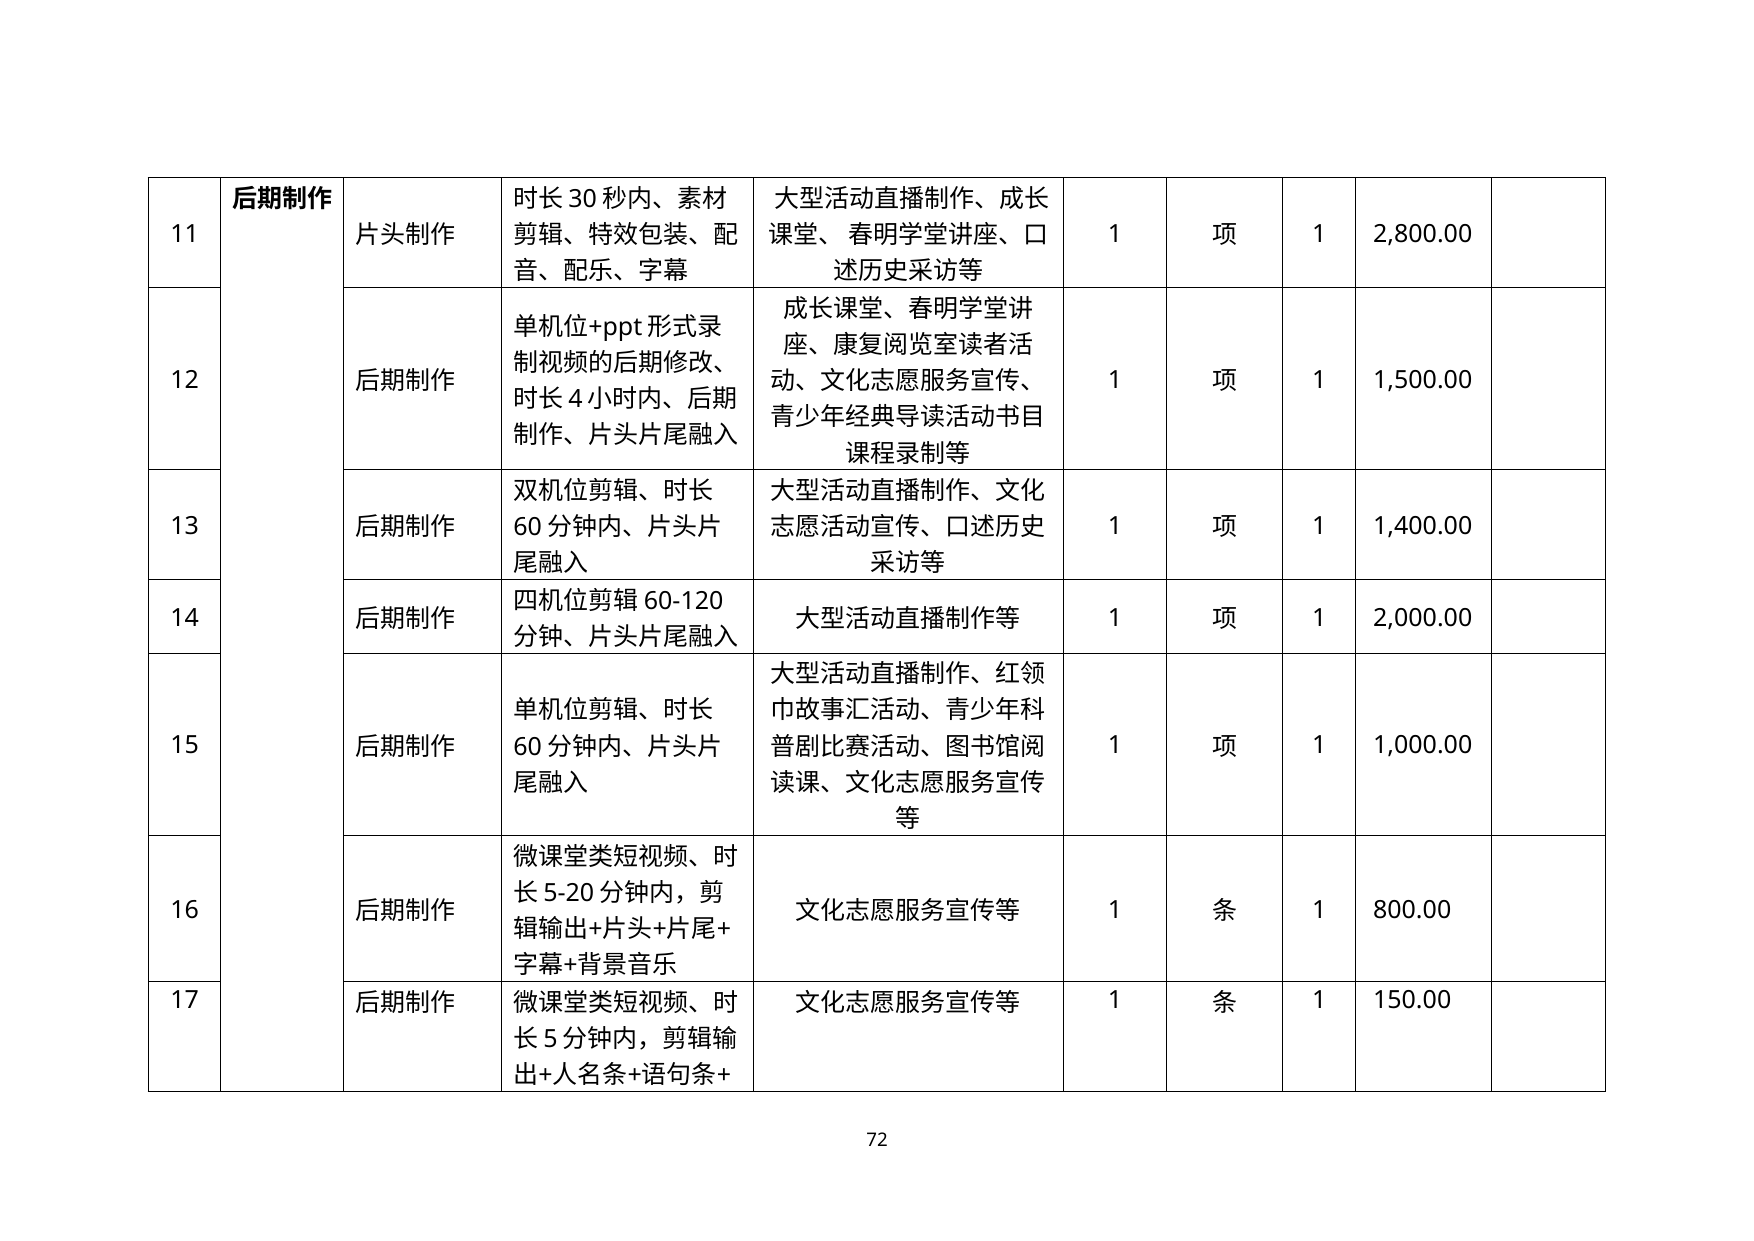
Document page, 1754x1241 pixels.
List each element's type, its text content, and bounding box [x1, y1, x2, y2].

table_cell 1 [1283, 982, 1355, 1091]
table_cell 11 [149, 178, 220, 287]
table_cell 条 [1167, 836, 1282, 981]
table_cell 13 [149, 470, 220, 579]
table_cell 时长30秒内、素材剪辑、特效包装、配音、配乐、字幕 [502, 178, 753, 287]
table_cell 2,800.00 [1356, 178, 1491, 287]
table_cell 1 [1064, 836, 1166, 981]
table_cell 后期制作 [344, 470, 501, 579]
table_cell 1,000.00 [1356, 654, 1491, 835]
table_cell 后期制作 [221, 178, 343, 1091]
table_cell 1 [1064, 654, 1166, 835]
table_cell [1492, 178, 1605, 287]
table_cell 片头制作 [344, 178, 501, 287]
table_cell 150.00 [1356, 982, 1491, 1091]
table_cell [1492, 654, 1605, 835]
table_cell 项 [1167, 178, 1282, 287]
table_cell 单机位+ppt形式录制视频的后期修改、时长4小时内、后期制作、片头片尾融入 [502, 288, 753, 469]
table_cell 四机位剪辑 60-120分钟、片头片尾融入 [502, 580, 753, 653]
table_cell 1 [1283, 178, 1355, 287]
table_cell [1492, 470, 1605, 579]
table_cell 2,000.00 [1356, 580, 1491, 653]
table_cell 1 [1064, 982, 1166, 1091]
table_cell 后期制作 [344, 836, 501, 981]
table_cell [1492, 982, 1605, 1091]
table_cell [502, 982, 753, 1091]
table_cell 项 [1167, 288, 1282, 469]
table_cell 单机位剪辑、时长60分钟内、片头片尾融入 [502, 654, 753, 835]
table_cell 16 [149, 836, 220, 981]
table_cell 800.00 [1356, 836, 1491, 981]
table_cell 12 [149, 288, 220, 469]
table_cell 后期制作 [344, 654, 501, 835]
table_cell 大型活动直播制作、文化志愿活动宣传、口述历史采访等 [754, 470, 1063, 579]
table_cell 1,400.00 [1356, 470, 1491, 579]
table_cell 1 [1283, 288, 1355, 469]
table_cell 15 [149, 654, 220, 835]
table_cell 17 [149, 982, 220, 1091]
table_cell 双机位剪辑、时长60分钟内、片头片尾融入 [502, 470, 753, 579]
table_cell 项 [1167, 654, 1282, 835]
table_cell 1 [1064, 178, 1166, 287]
table_cell 1 [1283, 836, 1355, 981]
table_cell 后期制作 [344, 580, 501, 653]
table_cell 大型活动直播制作等 [754, 580, 1063, 653]
table_cell 项 [1167, 470, 1282, 579]
table_cell 后期制作 [344, 288, 501, 469]
table_cell 大型活动直播制作、红领巾故事汇活动、青少年科普剧比赛活动、图书馆阅读课、文化志愿服务宣传等 [754, 654, 1063, 835]
table_cell 项 [1167, 580, 1282, 653]
table_cell 成长课堂、春明学堂讲座、康复阅览室读者活动、文化志愿服务宣传、青少年经典导读活动书目课程录制等 [754, 288, 1063, 469]
table_cell 1,500.00 [1356, 288, 1491, 469]
table_cell 条 [1167, 982, 1282, 1091]
table_cell 大型活动直播制作、成长课堂、 春明学堂讲座、口述历史采访等 [754, 178, 1063, 287]
table_cell 后期制作 [344, 982, 501, 1091]
table_cell 微课堂类短视频、时长5-20分钟内，剪辑输出+片头+片尾+字幕+背景音乐 [502, 836, 753, 981]
table_cell 文化志愿服务宣传等 [754, 982, 1063, 1091]
table_cell 文化志愿服务宣传等 [754, 836, 1063, 981]
table_cell 1 [1283, 654, 1355, 835]
table_cell 1 [1064, 288, 1166, 469]
table_cell 14 [149, 580, 220, 653]
table_cell 1 [1283, 470, 1355, 579]
table_cell 1 [1064, 470, 1166, 579]
table_cell [1492, 288, 1605, 469]
table_cell [1492, 836, 1605, 981]
table_cell 1 [1064, 580, 1166, 653]
table_cell 1 [1283, 580, 1355, 653]
table_cell [1492, 580, 1605, 653]
